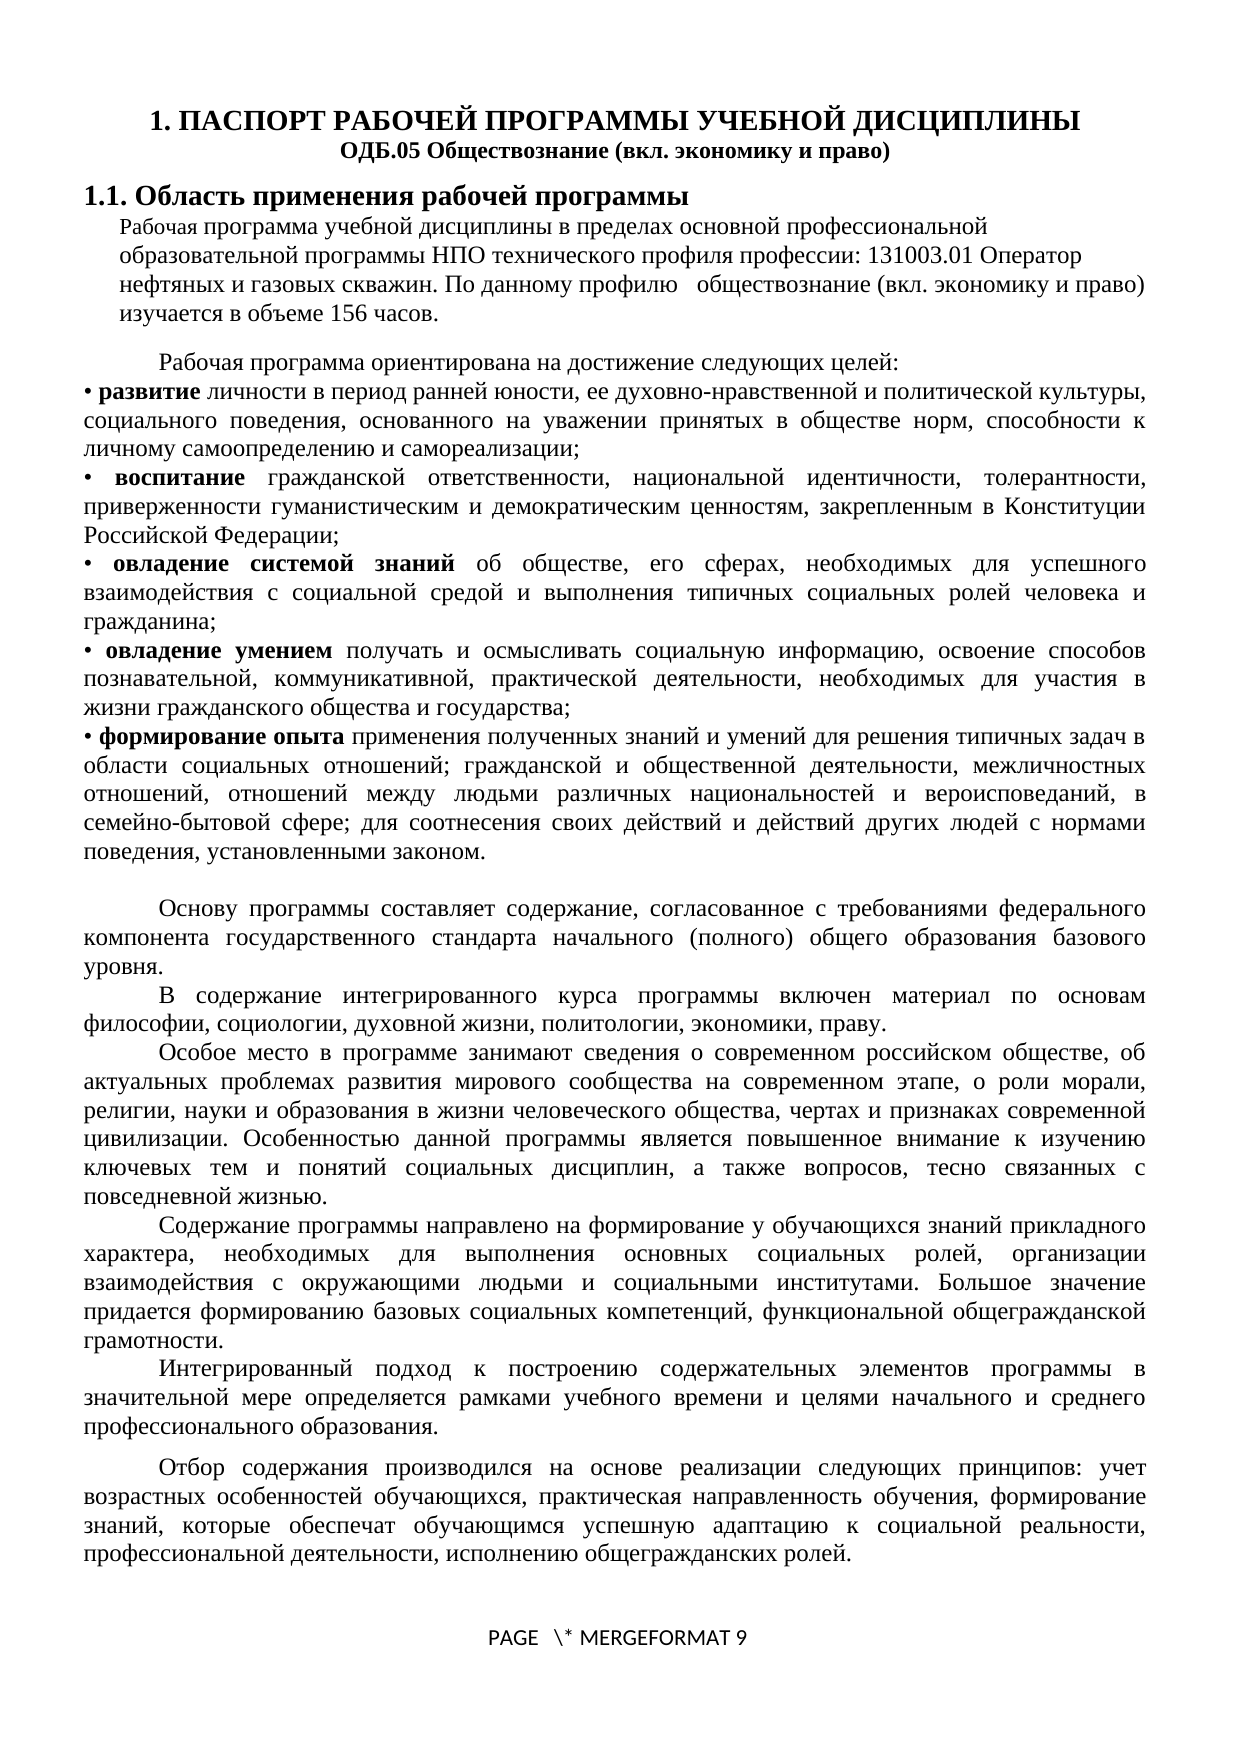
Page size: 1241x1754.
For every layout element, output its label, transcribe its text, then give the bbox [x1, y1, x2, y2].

text Интегрированный подход к построению содержательных элементов программы в значительной мере определяется рамками учебного времени и целями начального и среднего профессионального образования. [83, 1353, 1147, 1440]
text Особое место в программе занимают сведения о современном российском обществе, об актуальных проблемах развития мирового сообщества на современном этапе, о роли морали, религии, науки и образования в жизни человеческого общества, чертах и признаках современной цивилизации. Особенностью данной программы является повышенное внимание к изучению ключевых тем и понятий социальных дисциплин, а также вопросов, тесно связанных с повседневной жизнью. [83, 1037, 1147, 1210]
text В содержание интегрированного курса программы включен материал по основам философии, социологии, духовной жизни, политологии, экономики, праву. [83, 980, 1147, 1037]
text Рабочая программа учебной дисциплины в пределах основной профессиональной образовательной программы НПО технического профиля профессии: 131003.01 Оператор нефтяных и газовых скважин. По данному профилю обществознание (вкл. экономику и право) изучается в объеме 156 часов. [119, 211, 1147, 326]
text Отбор содержания производился на основе реализации следующих принципов: учет возрастных особенностей обучающихся, практическая направленность обучения, формирование знаний, которые обеспечат обучающимся успешную адаптацию к социальной реальности, профессиональной деятельности, исполнению общегражданских ролей. [83, 1452, 1147, 1567]
text • формирование опыта применения полученных знаний и умений для решения типичных задач в области социальных отношений; гражданской и общественной деятельности, межличностных отношений, отношений между людьми различных национальностей и вероисповеданий, в семейно-бытовой сфере; для соотнесения своих действий и действий других людей с нормами поведения, установленными законом. [83, 721, 1147, 865]
text 1. ПАСПОРТ РАБОЧЕЙ ПРОГРАММЫ УЧЕБНОЙ ДИСЦИПЛИНЫ [83, 103, 1147, 137]
text • овладение умением получать и осмысливать социальную информацию, освоение способов познавательной, коммуникативной, практической деятельности, необходимых для участия в жизни гражданского общества и государства; [83, 635, 1147, 721]
text Основу программы составляет содержание, согласованное с требованиями федерального компонента государственного стандарта начального (полного) общего образования базового уровня. [83, 893, 1147, 980]
text 1.1. Область применения рабочей программы [83, 178, 1166, 211]
text • овладение системой знаний об обществе, его сферах, необходимых для успешного взаимодействия с социальной средой и выполнения типичных социальных ролей человека и гражданина; [83, 548, 1147, 635]
text • развитие личности в период ранней юности, ее духовно-нравственной и политической культуры, социального поведения, основанного на уважении принятых в обществе норм, способности к личному самоопределению и самореализации; [83, 376, 1147, 462]
text Рабочая программа ориентирована на достижение следующих целей: [83, 347, 1147, 376]
text Содержание программы направлено на формирование у обучающихся знаний прикладного характера, необходимых для выполнения основных социальных ролей, организации взаимодействия с окружающими людьми и социальными институтами. Большое значение придается формированию базовых социальных компетенций, функциональной общегражданской грамотности. [83, 1210, 1147, 1353]
text ОДБ.05 Обществознание (вкл. экономику и право) [83, 137, 1147, 164]
text • воспитание гражданской ответственности, национальной идентичности, толерантности, приверженности гуманистическим и демократическим ценностям, закрепленным в Конституции Российской Федерации; [83, 462, 1147, 548]
